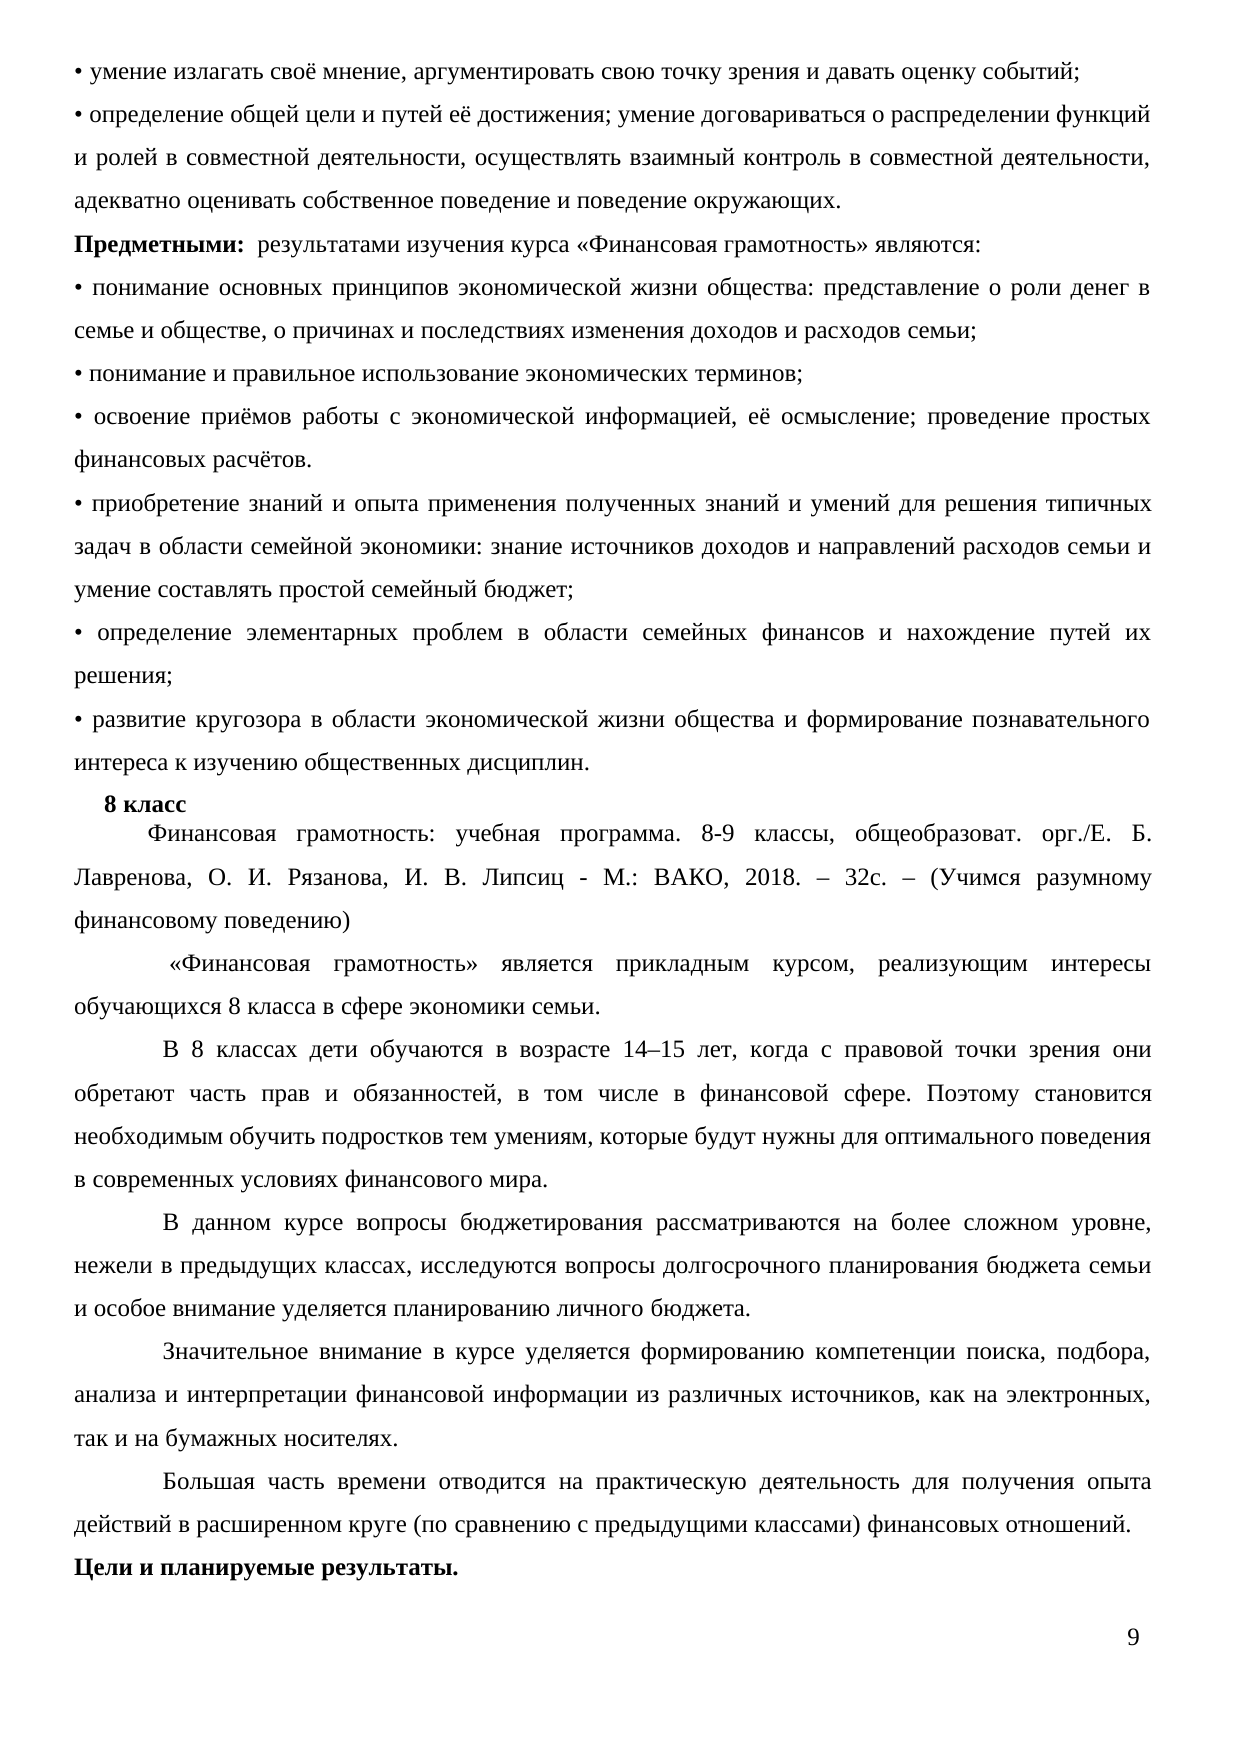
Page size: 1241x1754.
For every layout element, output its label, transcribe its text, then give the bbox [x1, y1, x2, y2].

list понимание основных принципов экономической жизни общества: представление о роли денег в семье и обществе, о причинах и последствиях изменения доходов и расходов семьи; [74, 272, 1151, 344]
subtitle класс [104, 790, 1165, 818]
subtitle Цели и планируемые результаты. [74, 1552, 1165, 1581]
list определение элементарных проблем в области семейных финансов и нахождение путей их решения; [74, 617, 1151, 689]
text В данном курсе вопросы бюджетирования рассматриваются на более сложном уровне, нежели в предыдущих классах, исследуются вопросы долгосрочного планирования бюджета семьи и особое внимание уделяется планированию личного бюджета. [74, 1207, 1152, 1322]
text Значительное внимание в курсе уделяется формированию компетенции поиска, подбора, анализа и интерпретации финансовой информации из различных источников, как на электронных, так и на бумажных носителях. [74, 1336, 1152, 1451]
list определение общей цели и путей её достижения; умение договариваться о распределении функций и ролей в совместной деятельности, осуществлять взаимный контроль в совместной деятельности, адекватно оценивать собственное поведение и поведение окружающих. [74, 99, 1151, 214]
text «Финансовая грамотность» является прикладным курсом, реализующим интересы обучающихся 8 класса в сфере экономики семьи. [74, 948, 1151, 1020]
list освоение приёмов работы с экономической информацией, её осмысление; проведение простых финансовых расчётов. [74, 401, 1151, 473]
text Предметными: результатами изучения курса «Финансовая грамотность» являются: [74, 229, 1165, 257]
list умение излагать своё мнение, аргументировать свою точку зрения и давать оценку событий; [74, 56, 1165, 85]
text В 8 классах дети обучаются в возрасте 14–15 лет, когда с правовой точки зрения они обретают часть прав и обязанностей, в том числе в финансовой сфере. Поэтому становится необходимым обучить подростков тем умениям, которые будут нужны для оптимального поведения в современных условиях финансового мира. [74, 1034, 1152, 1193]
list понимание и правильное использование экономических терминов; [74, 358, 1165, 387]
text Финансовая грамотность: учебная программа. 8-9 классы, общеобразоват. орг./Е. Б. Лавренова, О. И. Рязанова, И. В. Липсиц - М.: ВАКО, 2018. – 32с. – (Учимся разумному финансовому поведению) [74, 818, 1153, 933]
list приобретение знаний и опыта применения полученных знаний и умений для решения типичных задач в области семейной экономики: знание источников доходов и направлений расходов семьи и умение составлять простой семейный бюджет; [74, 488, 1153, 603]
list развитие кругозора в области экономической жизни общества и формирование познавательного интереса к изучению общественных дисциплин. [74, 704, 1151, 776]
text Большая часть времени отводится на практическую деятельность для получения опыта действий в расширенном круге (по сравнению с предыдущими классами) финансовых отношений. [74, 1466, 1152, 1538]
